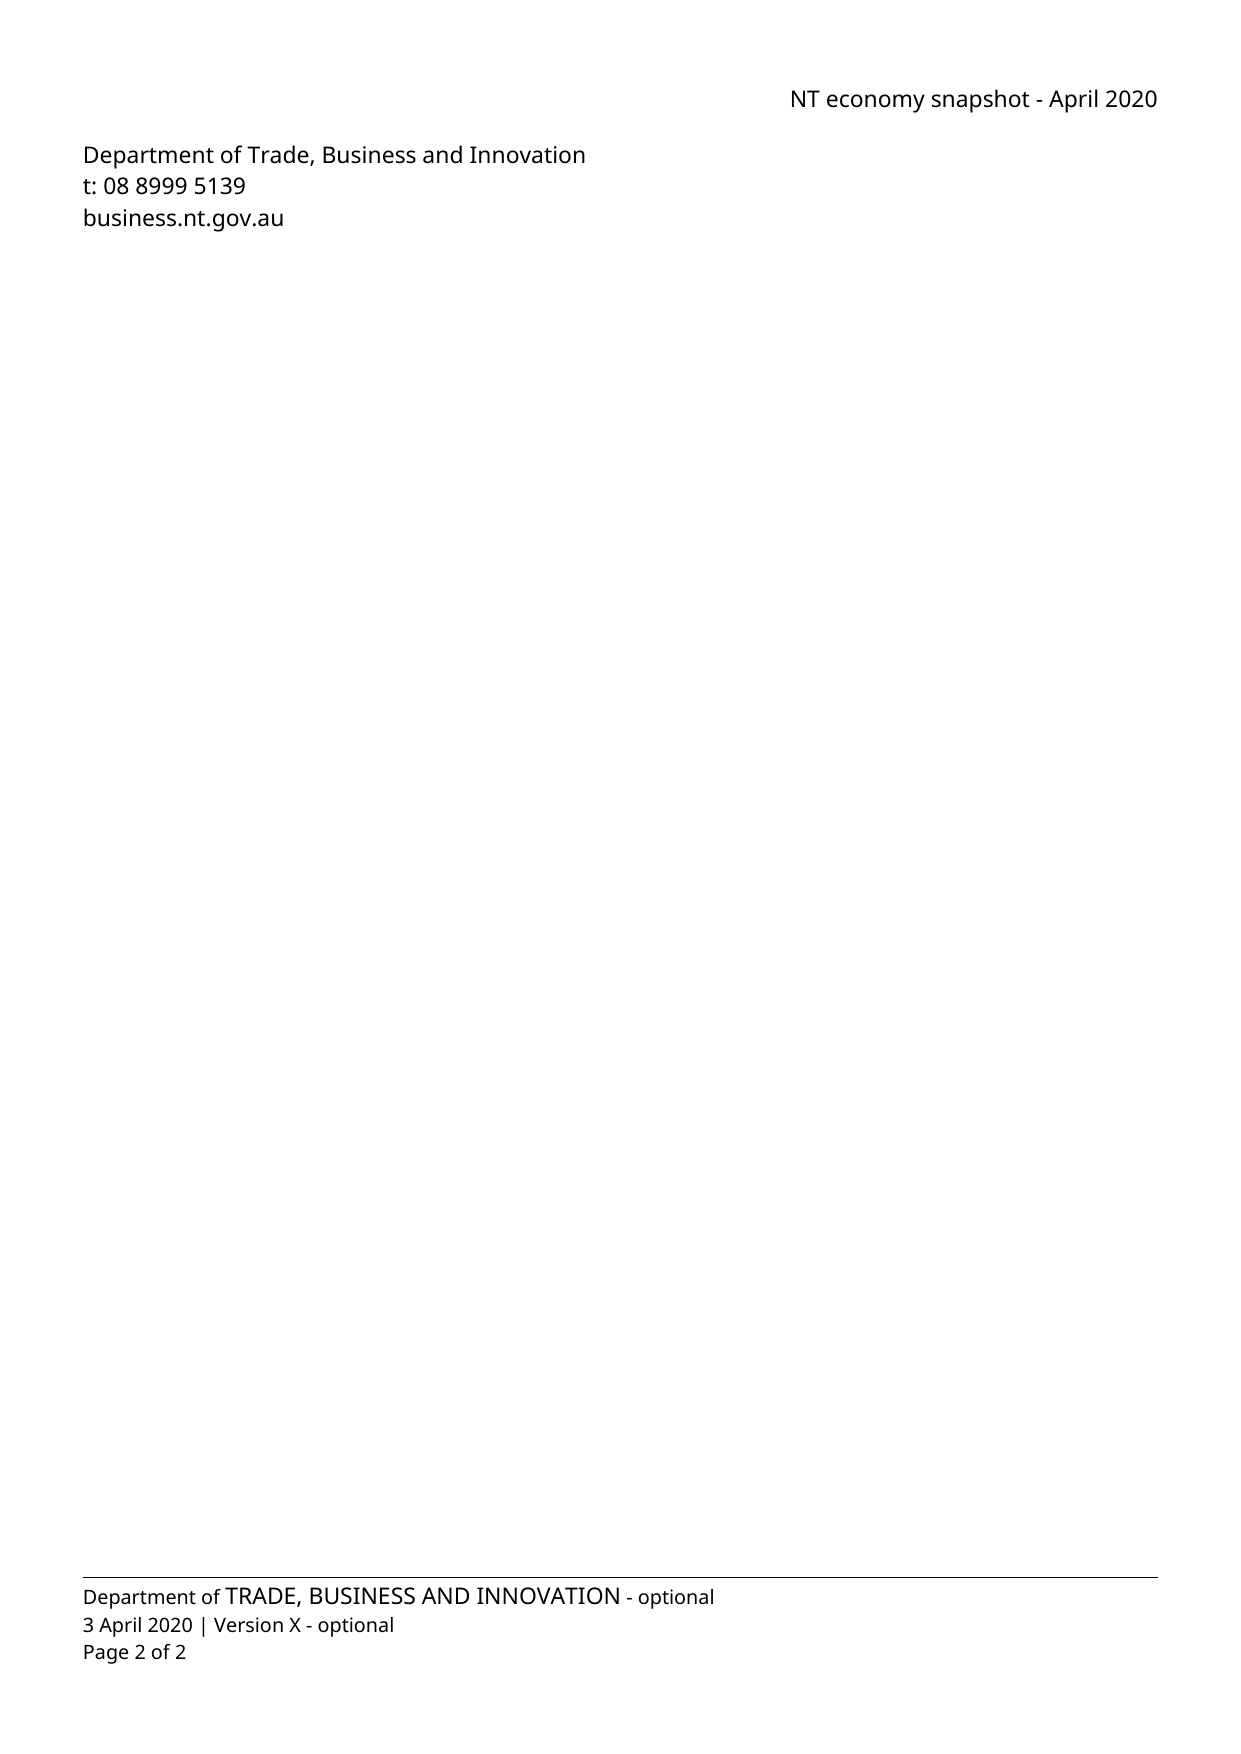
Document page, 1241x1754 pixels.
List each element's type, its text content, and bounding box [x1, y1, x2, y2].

text Department of Trade, Business and Innovation t: 08 8999 5139 business.nt.gov.au [83, 139, 1157, 233]
